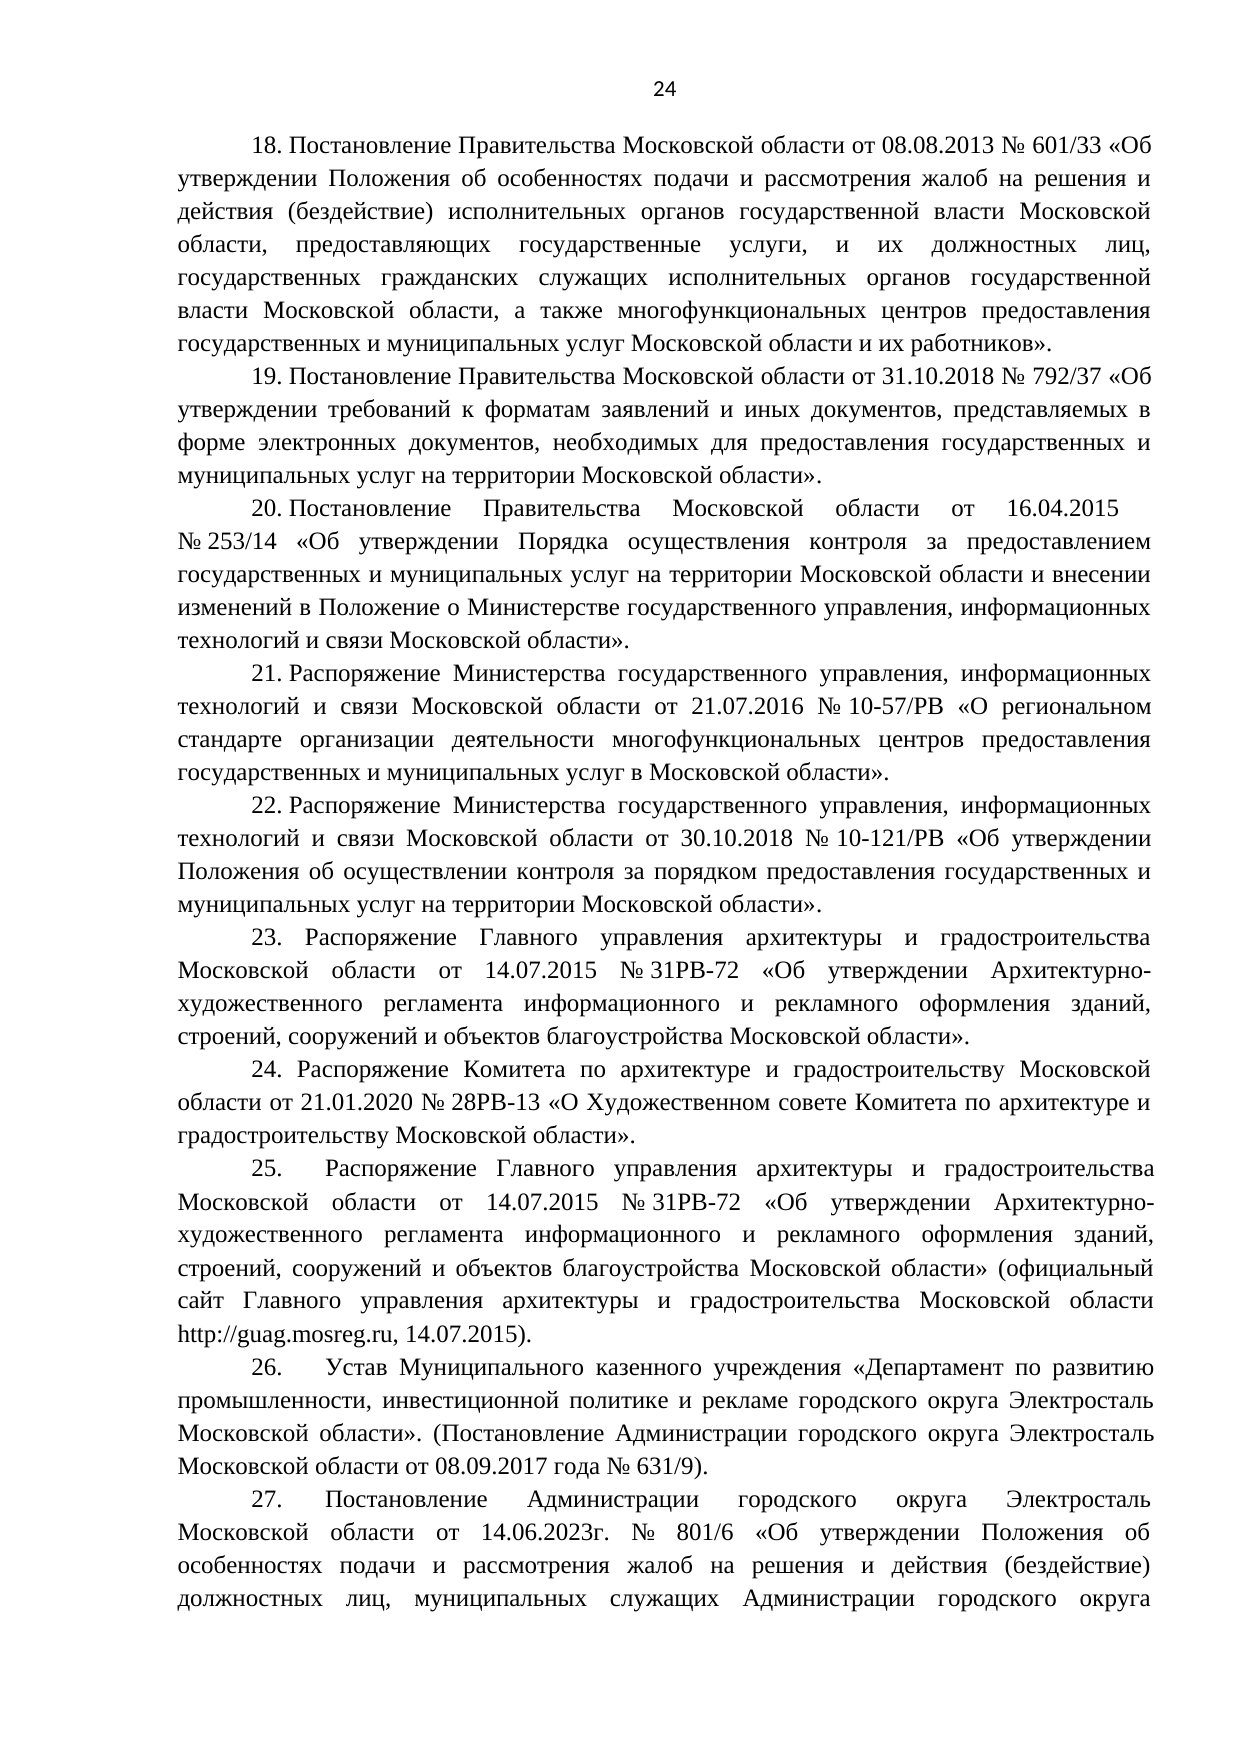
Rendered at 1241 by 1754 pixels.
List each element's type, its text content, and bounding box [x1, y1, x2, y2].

text 18. Постановление Правительства Московской области от 08.08.2013 № 601/33 «Об утверждении Положения об особенностях подачи и рассмотрения жалоб на решения и действия (бездействие) исполнительных органов государственной власти Московской области, предоставляющих государственные услуги, и их должностных лиц, государственных гражданских служащих исполнительных органов государственной власти Московской области, а также многофункциональных центров предоставления государственных и муниципальных услуг Московской области и их работников». [177, 130, 1152, 357]
text 24. Распоряжение Комитета по архитектуре и градостроительству Московской области от 21.01.2020 № 28РВ-13 «О Художественном совете Комитета по архитектуре и градостроительству Московской области». [177, 1116, 1152, 1149]
text 24. Распоряжение Комитета по архитектуре и градостроительству Московской области от 21.01.2020 № 28РВ-13 «О Художественном совете Комитета по архитектуре и градостроительству Московской области». [177, 1054, 1152, 1088]
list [177, 1484, 1152, 1612]
text 19. Постановление Правительства Московской области от 31.10.2018 № 792/37 «Об утверждении требований к форматам заявлений и иных документов, представляемых в форме электронных документов, необходимых для предоставления государственных и муниципальных услуг на территории Московской области». [177, 361, 1152, 489]
list Распоряжение Главного управления архитектуры и градостроительства Московской области от 14.07.2015 № 31РВ-72 «Об утверждении Архитектурно-художественного регламента информационного и рекламного оформления зданий, строений, сооружений и объектов благоустройства Московской области» (официальный сайт Главного управления архитектуры и градостроительства Московской области http://guag.mosreg.ru, 14.07.2015). [177, 1153, 1155, 1347]
text 21. Распоряжение Министерства государственного управления, информационных технологий и связи Московской области от 21.07.2016 № 10-57/РВ «О региональном стандарте организации деятельности многофункциональных центров предоставления государственных и муниципальных услуг в Московской области». [177, 658, 1152, 786]
list Устав Муниципального казенного учреждения «Департамент по развитию промышленности, инвестиционной политике и рекламе городского округа Электросталь Московской области». (Постановление Администрации городского округа Электросталь Московской области от 08.09.2017 года № 631/9). [177, 1352, 1155, 1479]
text 23. Распоряжение Главного управления архитектуры и градостроительства Московской области от 14.07.2015 № 31РВ-72 «Об утверждении Архитектурно-художественного регламента информационного и рекламного оформления зданий, строений, сооружений и объектов благоустройства Московской области». [177, 1017, 1152, 1050]
text 23. Распоряжение Главного управления архитектуры и градостроительства Московской области от 14.07.2015 № 31РВ-72 «Об утверждении Архитектурно-художественного регламента информационного и рекламного оформления зданий, строений, сооружений и объектов благоустройства Московской области». [177, 922, 1152, 955]
text 20. Постановление Правительства Московской области от 16.04.2015 № 253/14 «Об утверждении Порядка осуществления контроля за предоставлением государственных и муниципальных услуг на территории Московской области и внесении изменений в Положение о Министерстве государственного управления, информационных технологий и связи Московской области». [177, 493, 1152, 654]
text 22. Распоряжение Министерства государственного управления, информационных технологий и связи Московской области от 30.10.2018 № 10-121/РВ «Об утверждении Положения об осуществлении контроля за порядком предоставления государственных и муниципальных услуг на территории Московской области». [177, 790, 1152, 918]
